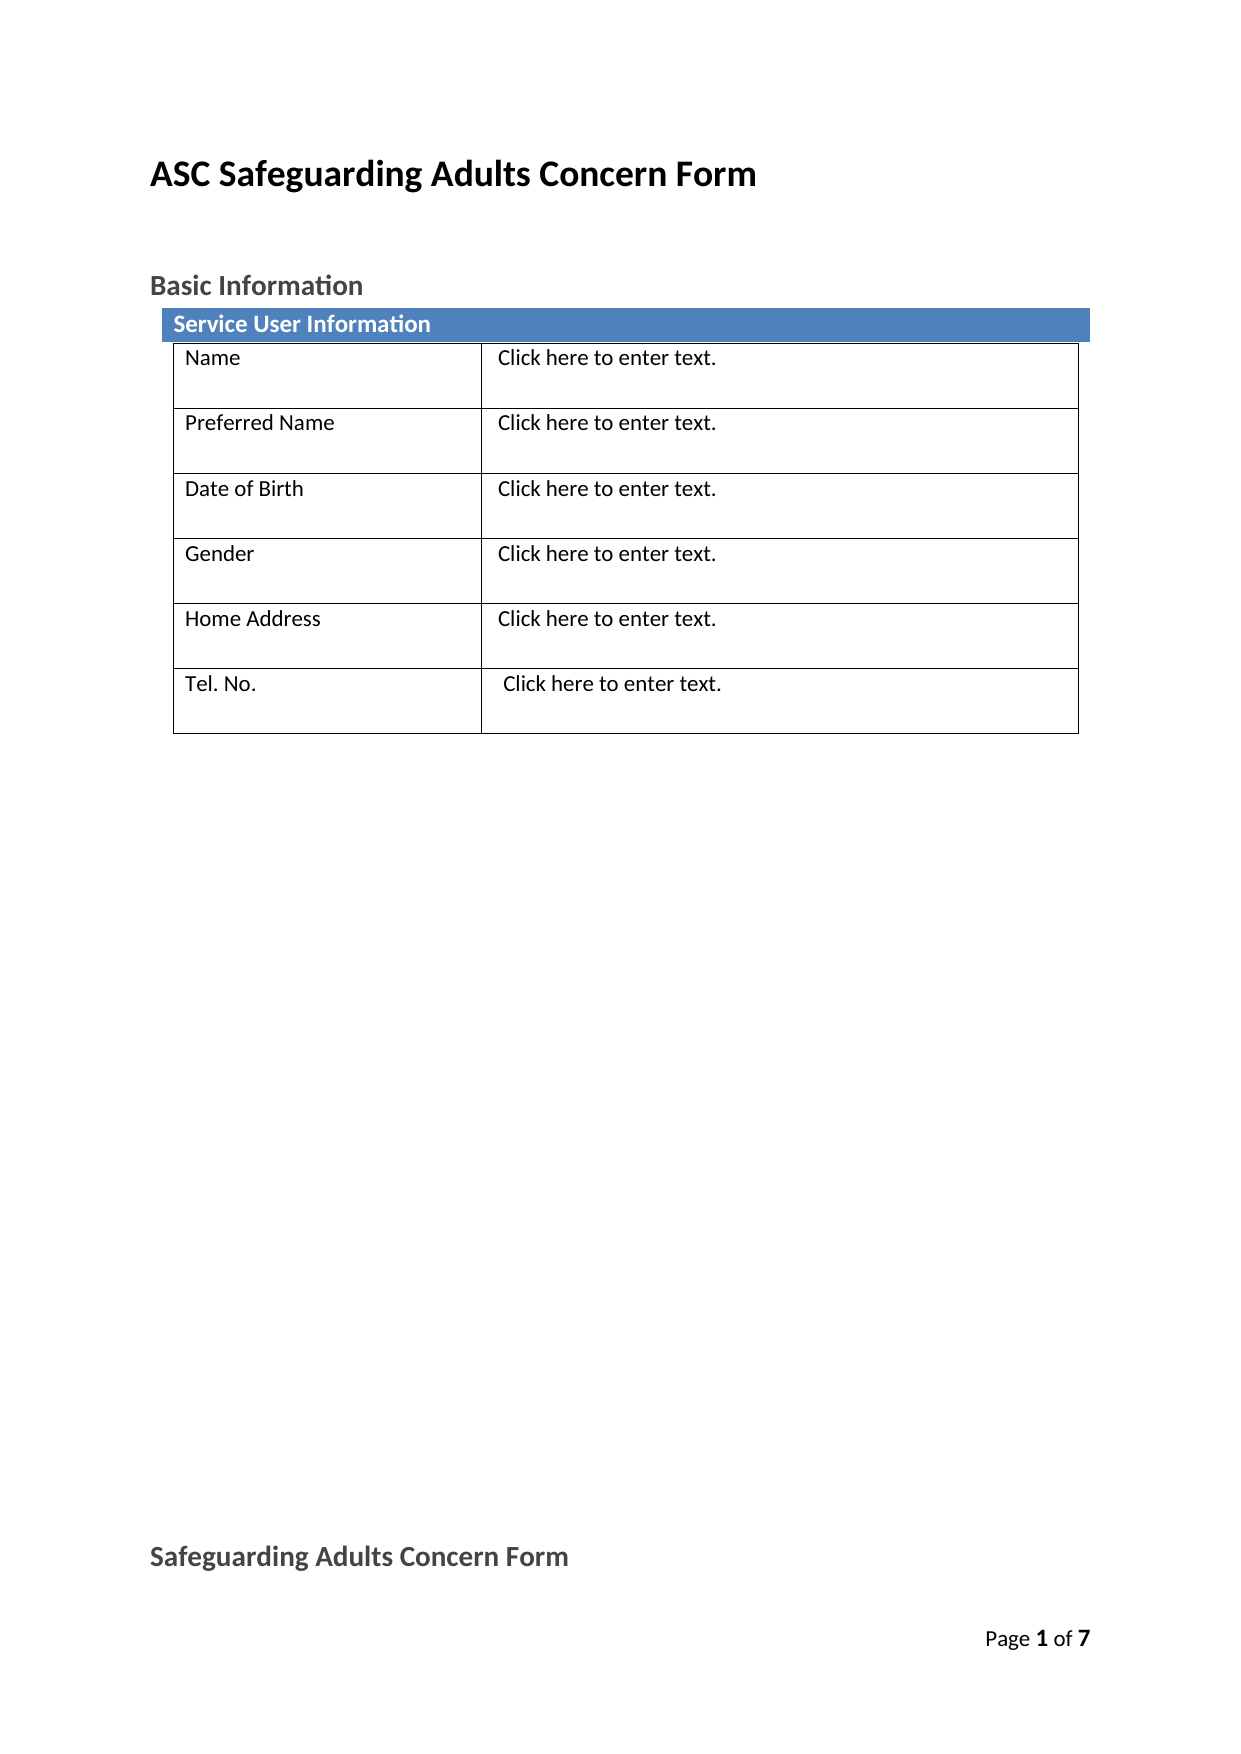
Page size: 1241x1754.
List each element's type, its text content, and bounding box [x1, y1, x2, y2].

text Basic Information [150, 267, 1090, 303]
text Safeguarding Adults Concern Form [150, 1538, 1090, 1574]
text ASC Safeguarding Adults Concern Form [150, 150, 1090, 196]
table_cell [162, 343, 1090, 766]
table_header Service User Information [162, 308, 1090, 342]
